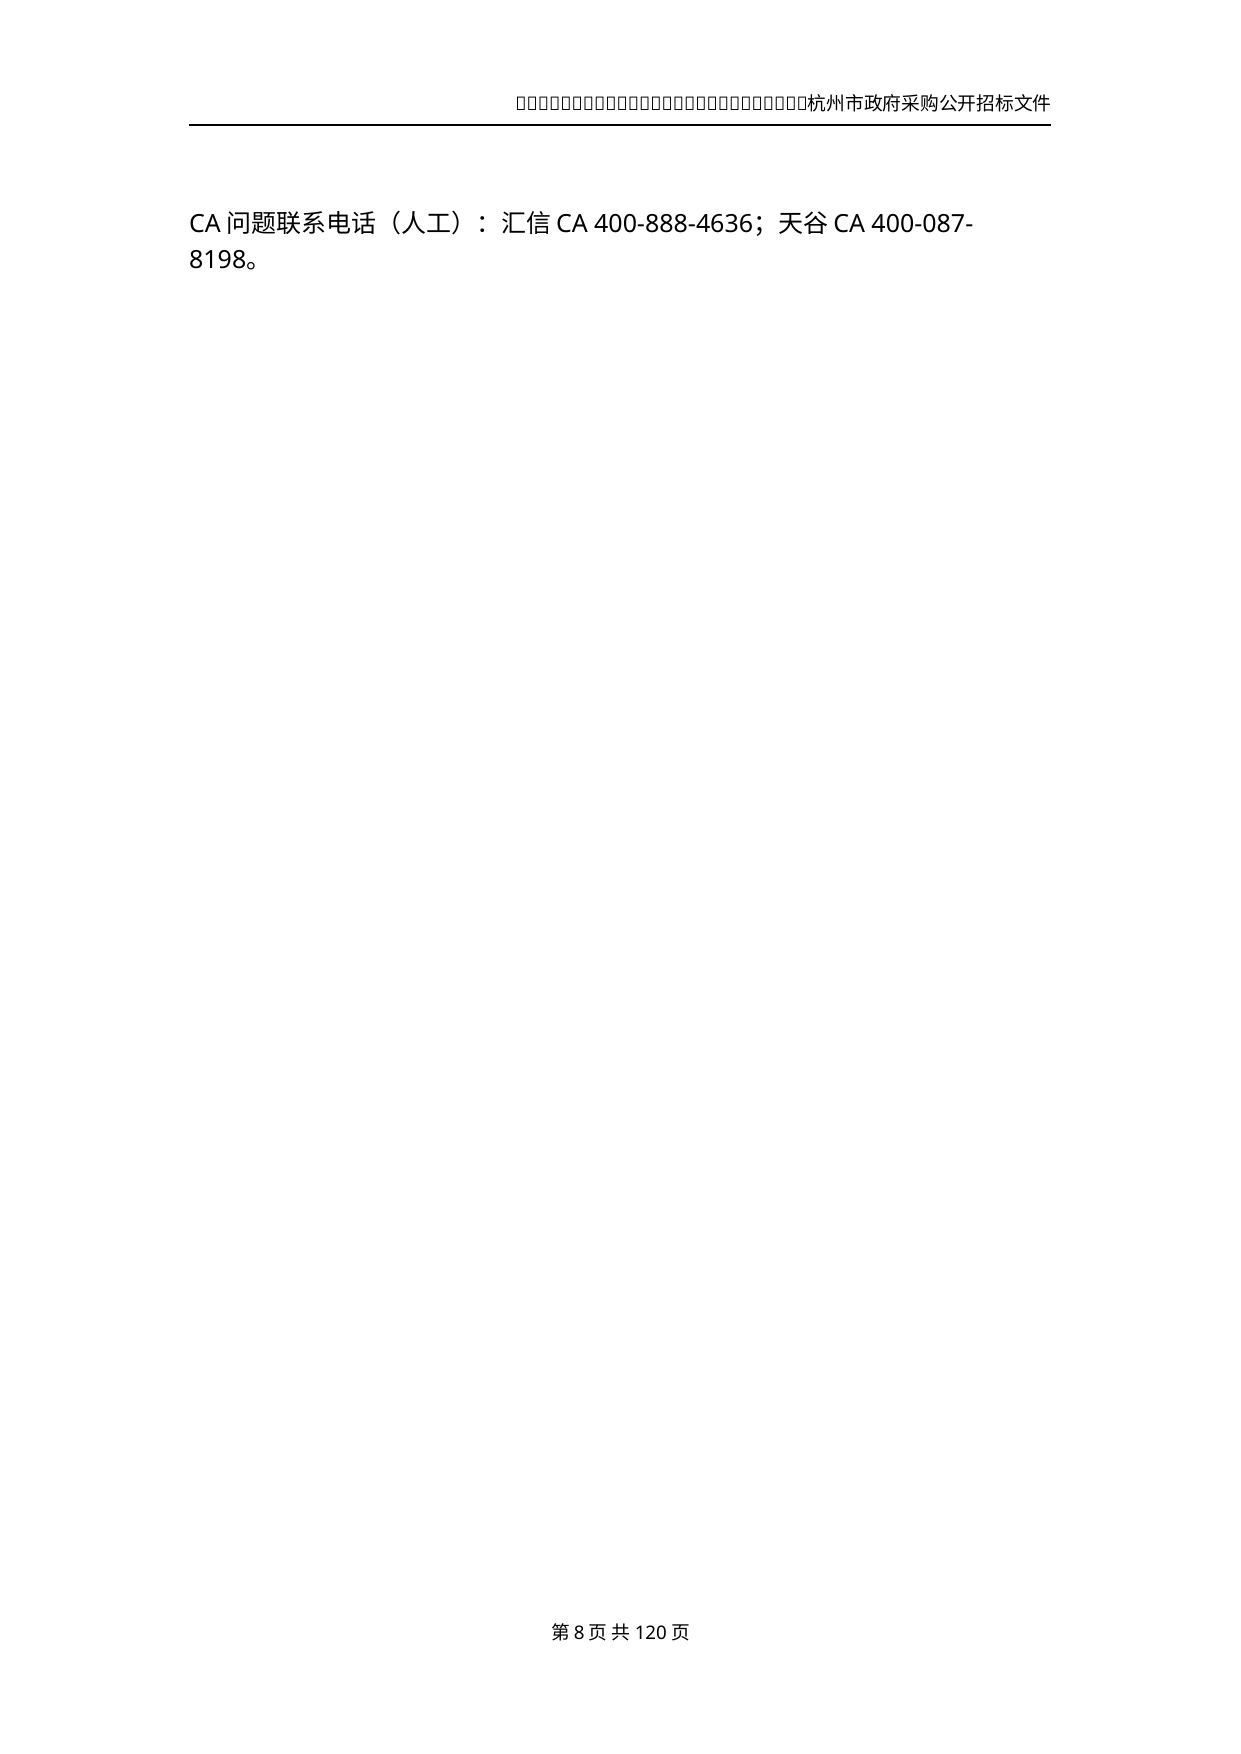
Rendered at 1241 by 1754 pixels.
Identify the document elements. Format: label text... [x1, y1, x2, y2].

text CA问题联系电话（人工）：汇信CA 400-888-4636；天谷CA 400-087-8198。 [189, 203, 1051, 276]
